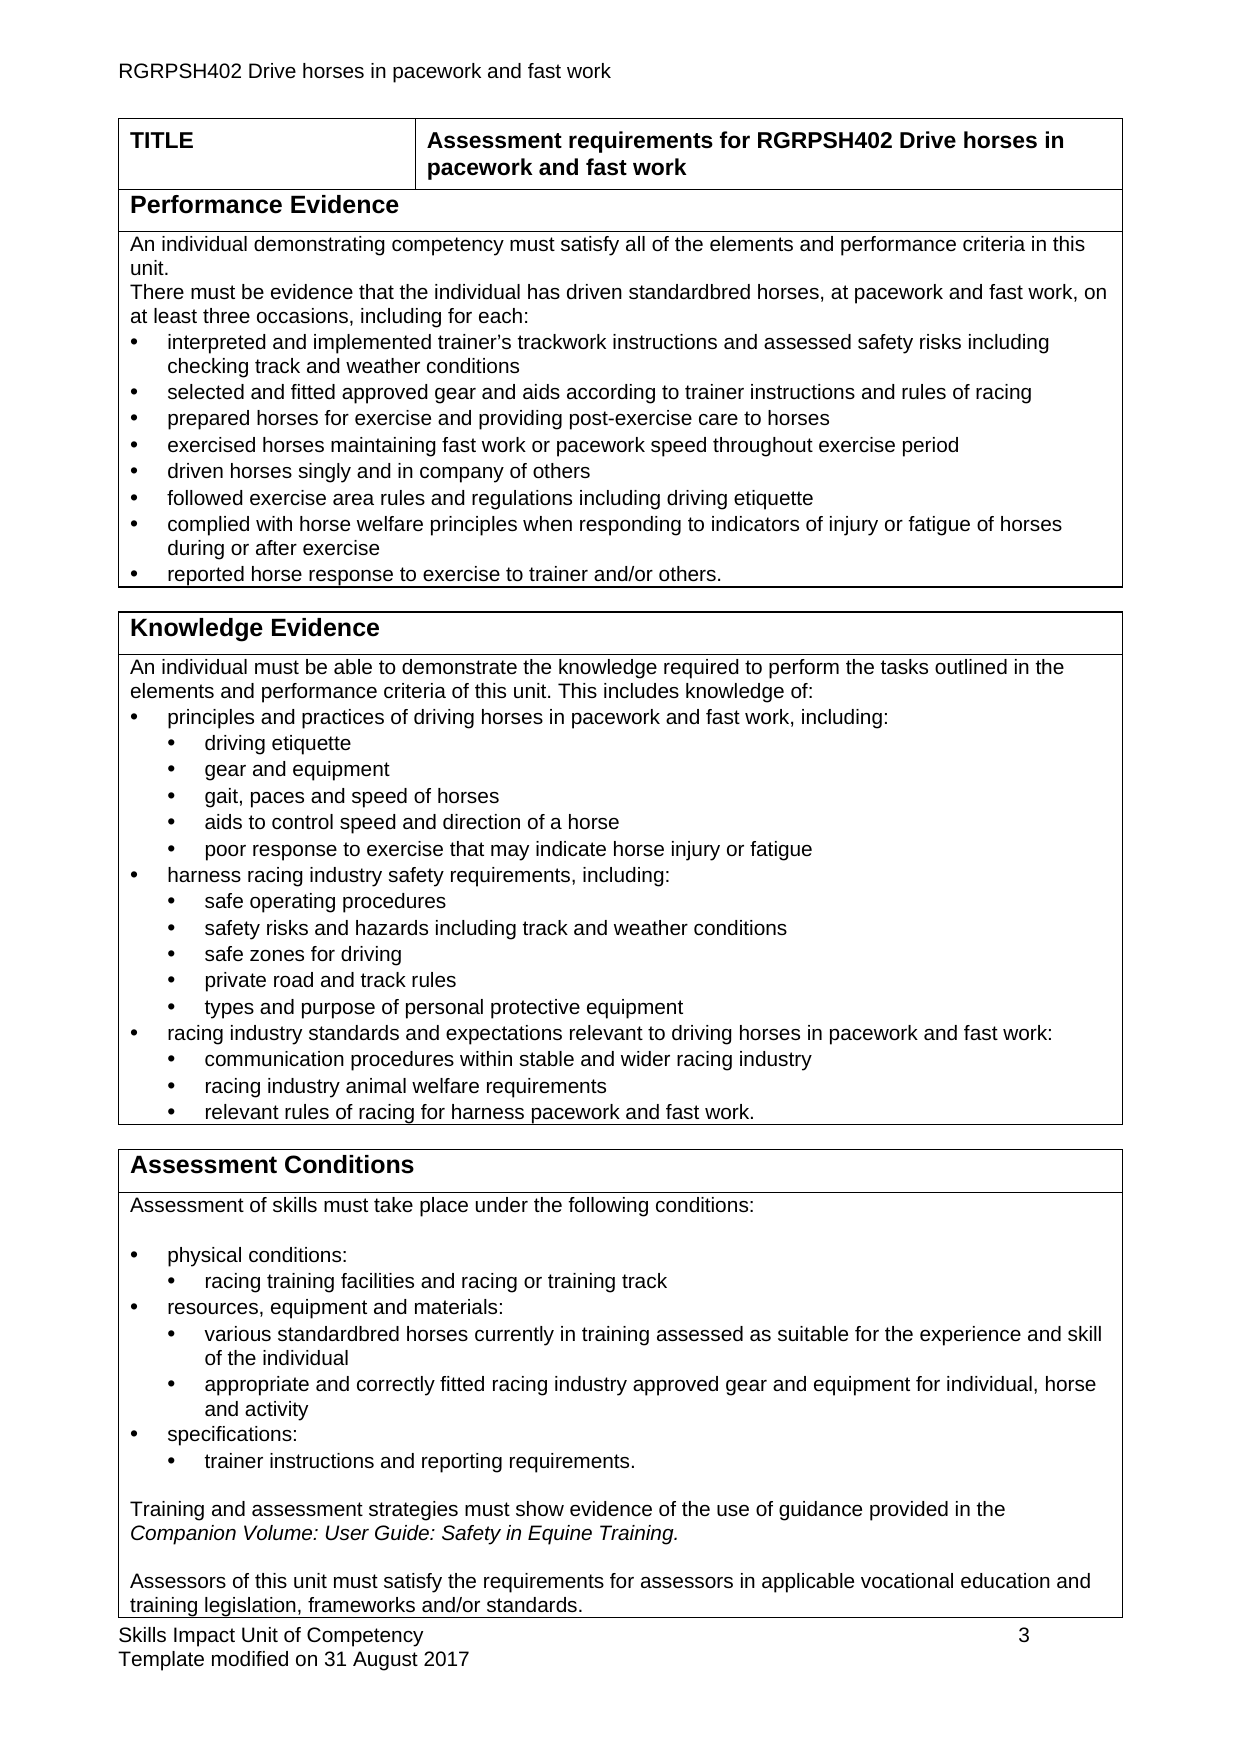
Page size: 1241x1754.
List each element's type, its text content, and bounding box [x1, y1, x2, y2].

table_header Knowledge Evidence [119, 613, 1122, 654]
table_header Assessment Conditions [119, 1150, 1122, 1192]
table_cell Performance Evidence [119, 190, 1122, 231]
table_cell An individual demonstrating competency must satisfy all of the elements and performance criteria in this unit. There must be evidence that the individual has driven standardbred horses, at pacework and fast work, on at least three occasions, including for each: interpreted and implemented trainer’s trackwork instructions and assessed safety risks including checking track and weather conditions selected and fitted approved gear and aids according to trainer instructions and rules of racing prepared horses for exercise and providing post-exercise care to horses exercised horses maintaining fast work or pacework speed throughout exercise period driven horses singly and in company of others followed exercise area rules and regulations including driving etiquette complied with horse welfare principles when responding to indicators of injury or fatigue of horses during or after exercise reported horse response to exercise to trainer and/or others. [119, 232, 1122, 586]
table_header TITLE [119, 119, 415, 188]
table_header Assessment requirements for RGRPSH402 Drive horses in pacework and fast work [416, 119, 1122, 188]
table_cell Assessment of skills must take place under the following conditions: physical conditions: racing training facilities and racing or training track resources, equipment and materials: various standardbred horses currently in training assessed as suitable for the experience and skill of the individual appropriate and correctly fitted racing industry approved gear and equipment for individual, horse and activity specifications: trainer instructions and reporting requirements. Training and assessment strategies must show evidence of the use of guidance provided in the Companion Volume: User Guide: Safety in Equine Training. Assessors of this unit must satisfy the requirements for assessors in applicable vocational education and training legislation, frameworks and/or standards. [119, 1193, 1122, 1617]
table_cell An individual must be able to demonstrate the knowledge required to perform the tasks outlined in the elements and performance criteria of this unit. This includes knowledge of: principles and practices of driving horses in pacework and fast work, including: driving etiquette gear and equipment gait, paces and speed of horses aids to control speed and direction of a horse poor response to exercise that may indicate horse injury or fatigue harness racing industry safety requirements, including: safe operating procedures safety risks and hazards including track and weather conditions safe zones for driving private road and track rules types and purpose of personal protective equipment racing industry standards and expectations relevant to driving horses in pacework and fast work: communication procedures within stable and wider racing industry racing industry animal welfare requirements relevant rules of racing for harness pacework and fast work. [119, 655, 1122, 1124]
